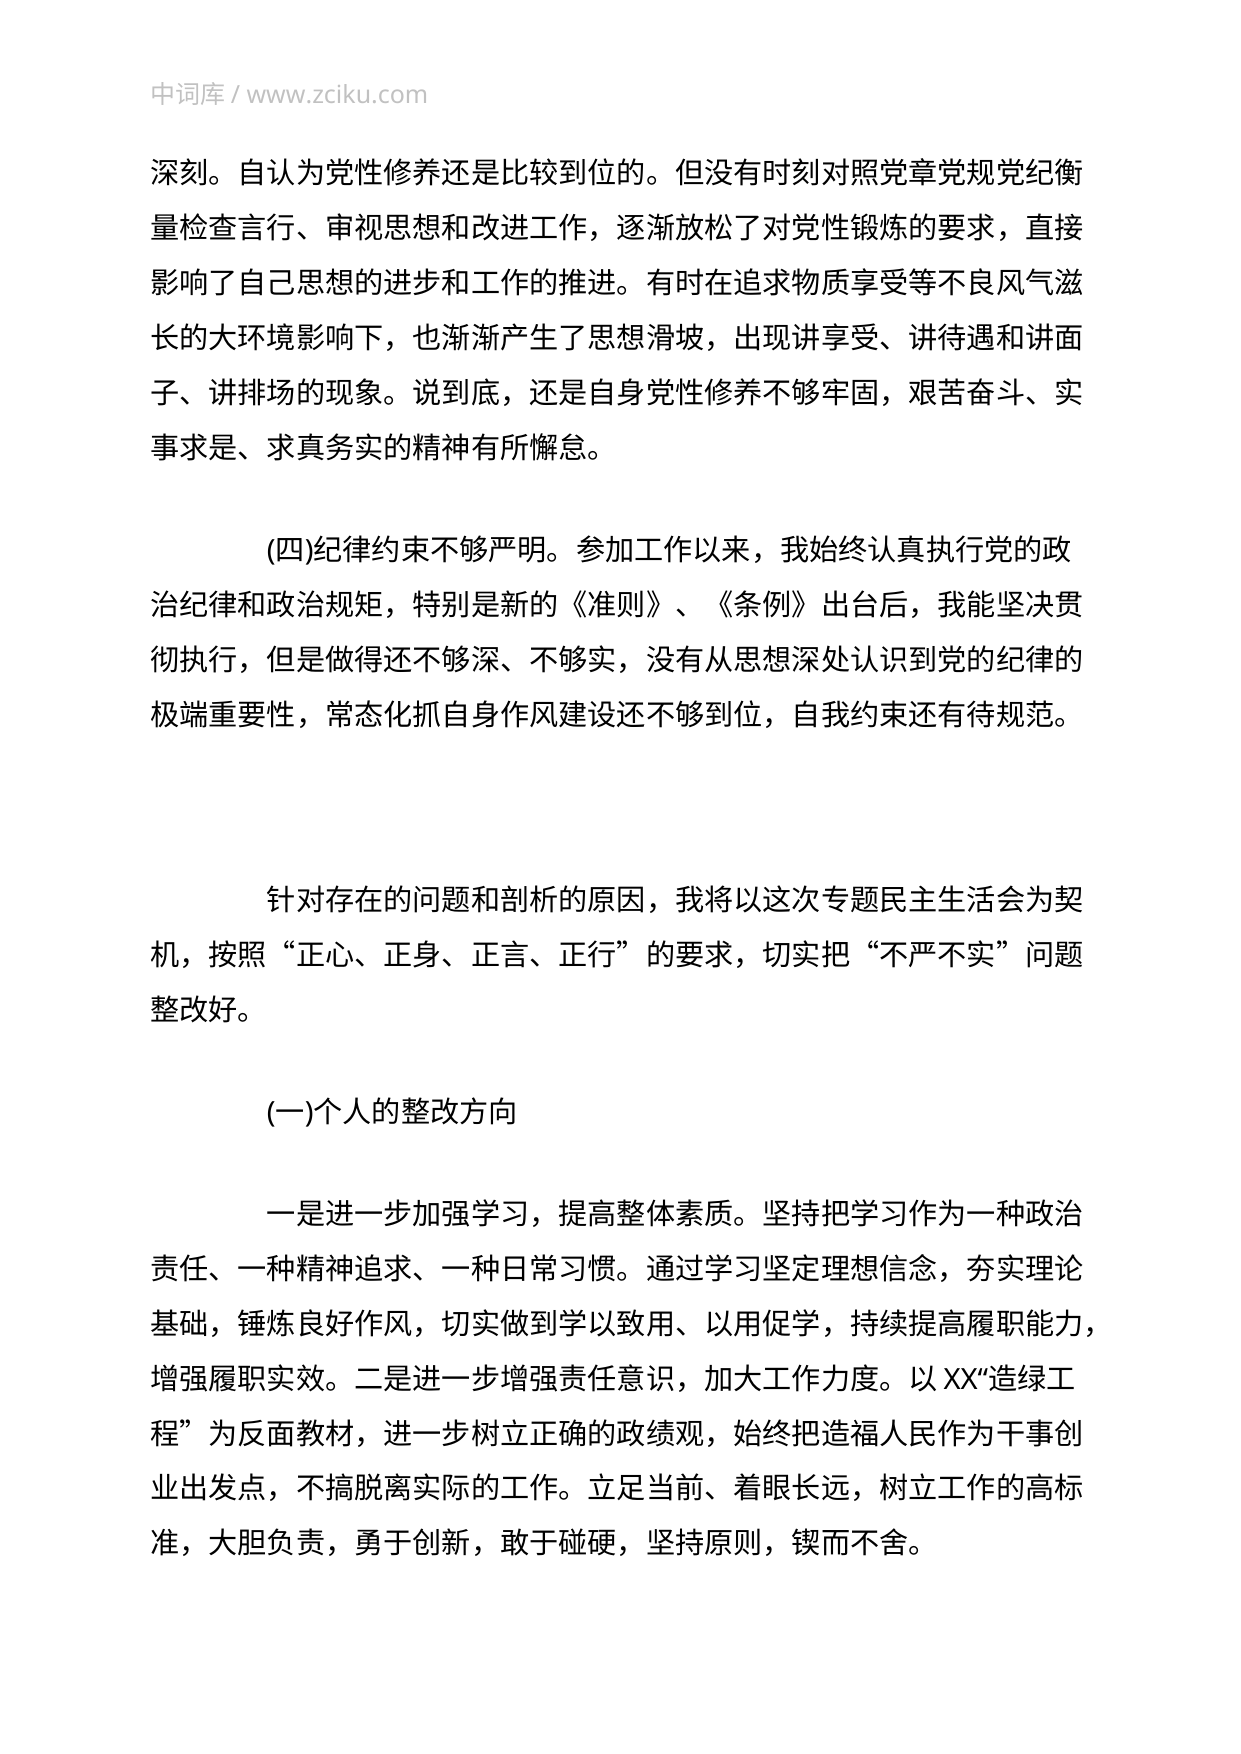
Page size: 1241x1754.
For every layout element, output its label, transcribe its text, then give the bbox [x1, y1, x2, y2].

text 一是进一步加强学习，提高整体素质。坚持把学习作为一种政治责任、一种精神追求、一种日常习惯。通过学习坚定理想信念，夯实理论基础，锤炼良好作风，切实做到学以致用、以用促学，持续提高履职能力，增强履职实效。二是进一步增强责任意识，加大工作力度。以XX“造绿工程”为反面教材，进一步树立正确的政绩观，始终把造福人民作为干事创业出发点，不搞脱离实际的工作。立足当前、着眼长远，树立工作的高标准，大胆负责，勇于创新，敢于碰硬，坚持原则，锲而不舍。 [150, 1191, 1090, 1562]
text 针对存在的问题和剖析的原因，我将以这次专题民主生活会为契机，按照“正心、正身、正言、正行”的要求，切实把“不严不实”问题整改好。 [150, 877, 1090, 1029]
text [150, 150, 1090, 467]
text (四)纪律约束不够严明。参加工作以来，我始终认真执行党的政治纪律和政治规矩，特别是新的《准则》、《条例》出台后，我能坚决贯彻执行，但是做得还不够深、不够实，没有从思想深处认识到党的纪律的极端重要性，常态化抓自身作风建设还不够到位，自我约束还有待规范。 [150, 526, 1090, 733]
text (一)个人的整改方向 [150, 1088, 1090, 1131]
